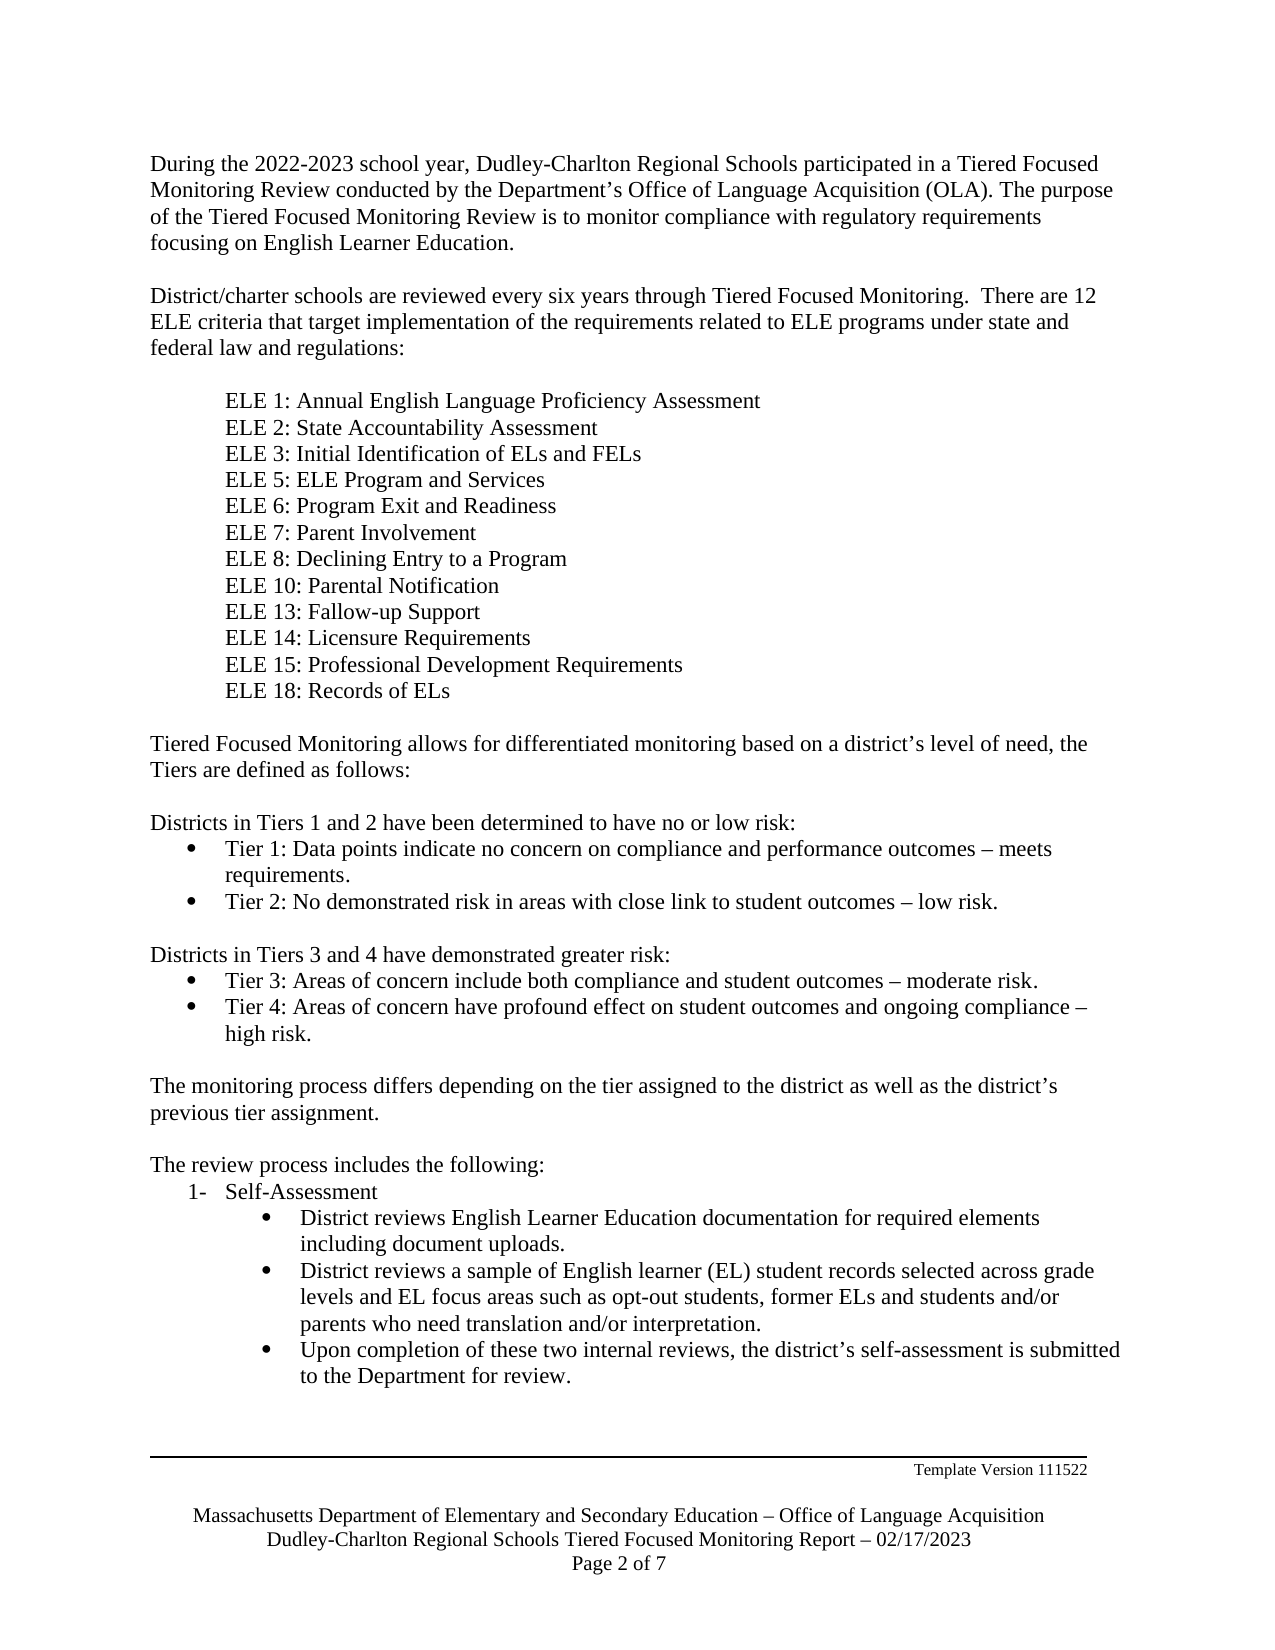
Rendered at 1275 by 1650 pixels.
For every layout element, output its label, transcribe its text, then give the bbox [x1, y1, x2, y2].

text ELE 15: Professional Development Requirements [225, 651, 1125, 677]
list Tier 2: No demonstrated risk in areas with close link to student outcomes – low risk. [187, 888, 1125, 914]
list Tier 1: Data points indicate no concern on compliance and performance outcomes – meets requirements. [187, 835, 1125, 888]
list District reviews a sample of English learner (EL) student records selected across grade levels and EL focus areas such as opt-out students, former ELs and students and/or parents who need translation and/or interpretation. [262, 1257, 1125, 1336]
text ELE 6: Program Exit and Readiness [225, 493, 1125, 519]
text ELE 14: Licensure Requirements [225, 624, 1125, 651]
text ELE 1: Annual English Language Proficiency Assessment [225, 387, 1125, 413]
text ELE 2: State Accountability Assessment [225, 413, 1125, 440]
text ELE 18: Records of ELs [225, 677, 1125, 703]
text ELE 5: ELE Program and Services [225, 466, 1125, 493]
list District reviews English Learner Education documentation for required elements including document uploads. [262, 1204, 1125, 1257]
list Self-Assessment [187, 1178, 1125, 1204]
text ELE 7: Parent Involvement [225, 519, 1125, 545]
list Tier 3: Areas of concern include both compliance and student outcomes – moderate risk. [187, 967, 1125, 993]
text Districts in Tiers 1 and 2 have been determined to have no or low risk: [150, 809, 1125, 835]
list Upon completion of these two internal reviews, the district’s self-assessment is submitted to the Department for review. [262, 1336, 1125, 1389]
list Tier 4: Areas of concern have profound effect on student outcomes and ongoing compliance – high risk. [187, 993, 1125, 1046]
text The review process includes the following: [150, 1151, 1125, 1178]
text During the 2022-2023 school year, Dudley-Charlton Regional Schools participated in a Tiered Focused Monitoring Review conducted by the Department’s Office of Language Acquisition (OLA). The purpose of the Tiered Focused Monitoring Review is to monitor compliance with regulatory requirements focusing on English Learner Education. [150, 150, 1125, 255]
text ELE 8: Declining Entry to a Program [225, 545, 1125, 572]
text District/charter schools are reviewed every six years through Tiered Focused Monitoring. There are 12 ELE criteria that target implementation of the requirements related to ELE programs under state and federal law and regulations: [150, 282, 1125, 361]
text ELE 3: Initial Identification of ELs and FELs [225, 440, 1125, 466]
text Tiered Focused Monitoring allows for differentiated monitoring based on a district’s level of need, the Tiers are defined as follows: [150, 730, 1125, 782]
text ELE 13: Fallow-up Support [225, 598, 1125, 624]
text ELE 10: Parental Notification [225, 572, 1125, 598]
text The monitoring process differs depending on the tier assigned to the district as well as the district’s previous tier assignment. [150, 1072, 1125, 1125]
text Districts in Tiers 3 and 4 have demonstrated greater risk: [150, 941, 1125, 967]
